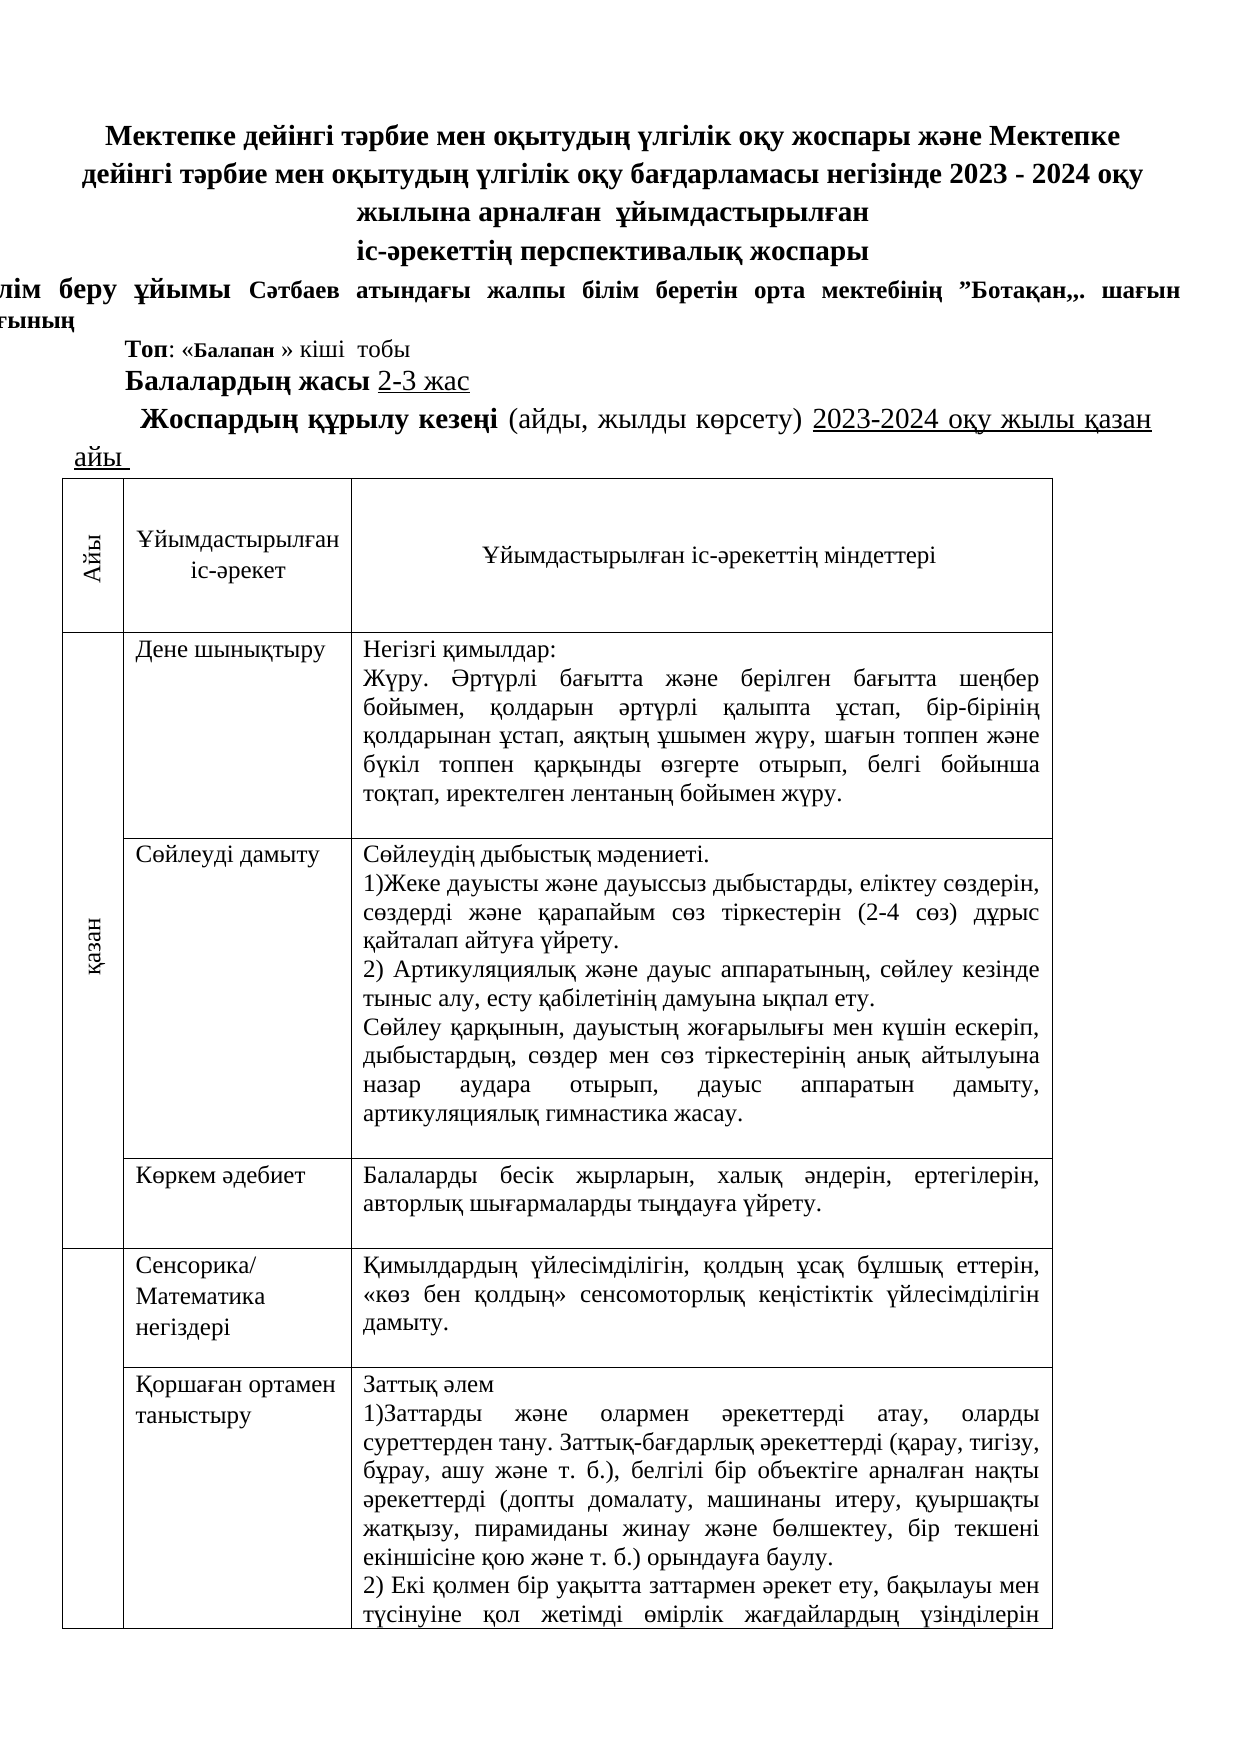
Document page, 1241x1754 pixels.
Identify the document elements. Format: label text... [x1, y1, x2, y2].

text Жоспардың құрылу кезеңі (айды, жылды көрсету) 2023-2024 оқу жылы қазан айы [74, 401, 1152, 472]
table_header Айы [63, 479, 123, 632]
table_cell Көркем әдебиет [124, 1159, 351, 1248]
text Білім беру ұйымы Сәтбаев атындағы жалпы білім беретін орта мектебінің ”Ботақан,,. шағын орталығының [0, 272, 1181, 334]
text Мектепке дейінгі тәрбие мен оқытудың үлгілік оқу жоспары және Мектепке дейінгі тәрбие мен оқытудың үлгілік оқу бағдарламасы негізінде 2023 - 2024 оқу жылына арналған ұйымдастырылған [74, 118, 1152, 227]
text іс-әрекеттің перспективалық жоспары [74, 233, 1152, 266]
table_cell қазан [63, 633, 123, 1248]
text Балалардың жасы 2-3 жас [74, 363, 1152, 396]
table_cell Сөйлеудің дыбыстық мәдениеті. 1)Жеке дауысты және дауыссыз дыбыстарды, еліктеу сөздерін, сөздерді және қарапайым сөз тіркестерін (2-4 сөз) дұрыс қайталап айтуға үйрету. 2) Артикуляциялық және дауыс аппаратының, сөйлеу кезінде тыныс алу, есту қабілетінің дамуына ықпал ету. Сөйлеу қарқынын, дауыстың жоғарылығы мен күшін ескеріп, дыбыстардың, сөздер мен сөз тіркестерінің анық айтылуына назар аудара отырып, дауыс аппаратын дамыту, артикуляциялық гимнастика жасау. [352, 839, 1052, 1158]
table_cell Сөйлеуді дамыту [124, 839, 351, 1158]
table_cell Дене шынықтыру [124, 633, 351, 838]
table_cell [352, 1368, 1052, 1628]
table_cell Балаларды бесік жырларын, халық әндерін, ертегілерін, авторлық шығармаларды тыңдауға үйрету. [352, 1159, 1052, 1248]
table_cell Қимылдардың үйлесімділігін, қолдың ұсақ бұлшық еттерін, «көз бен қолдың» сенсомоторлық кеңістіктік үйлесімділігін дамыту. [352, 1249, 1052, 1367]
table_header Ұйымдастырылған іс-әрекеттің міндеттері [352, 479, 1052, 632]
table_cell Сенсорика/ Математика негіздері [124, 1249, 351, 1367]
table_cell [124, 1368, 351, 1628]
text Топ: «Балапан » кіші тобы [0, 334, 1181, 363]
table_cell Негізгі қимылдар: Жүру. Әртүрлі бағытта және берілген бағытта шеңбер бойымен, қолдарын әртүрлі қалыпта ұстап, бір-бірінің қолдарынан ұстап, аяқтың ұшымен жүру, шағын топпен және бүкіл топпен қарқынды өзгерте отырып, белгі бойынша тоқтап, иректелген лентаның бойымен жүру. [352, 633, 1052, 838]
table_header Ұйымдастырылған іс-әрекет [124, 479, 351, 632]
table_cell [63, 1249, 123, 1628]
